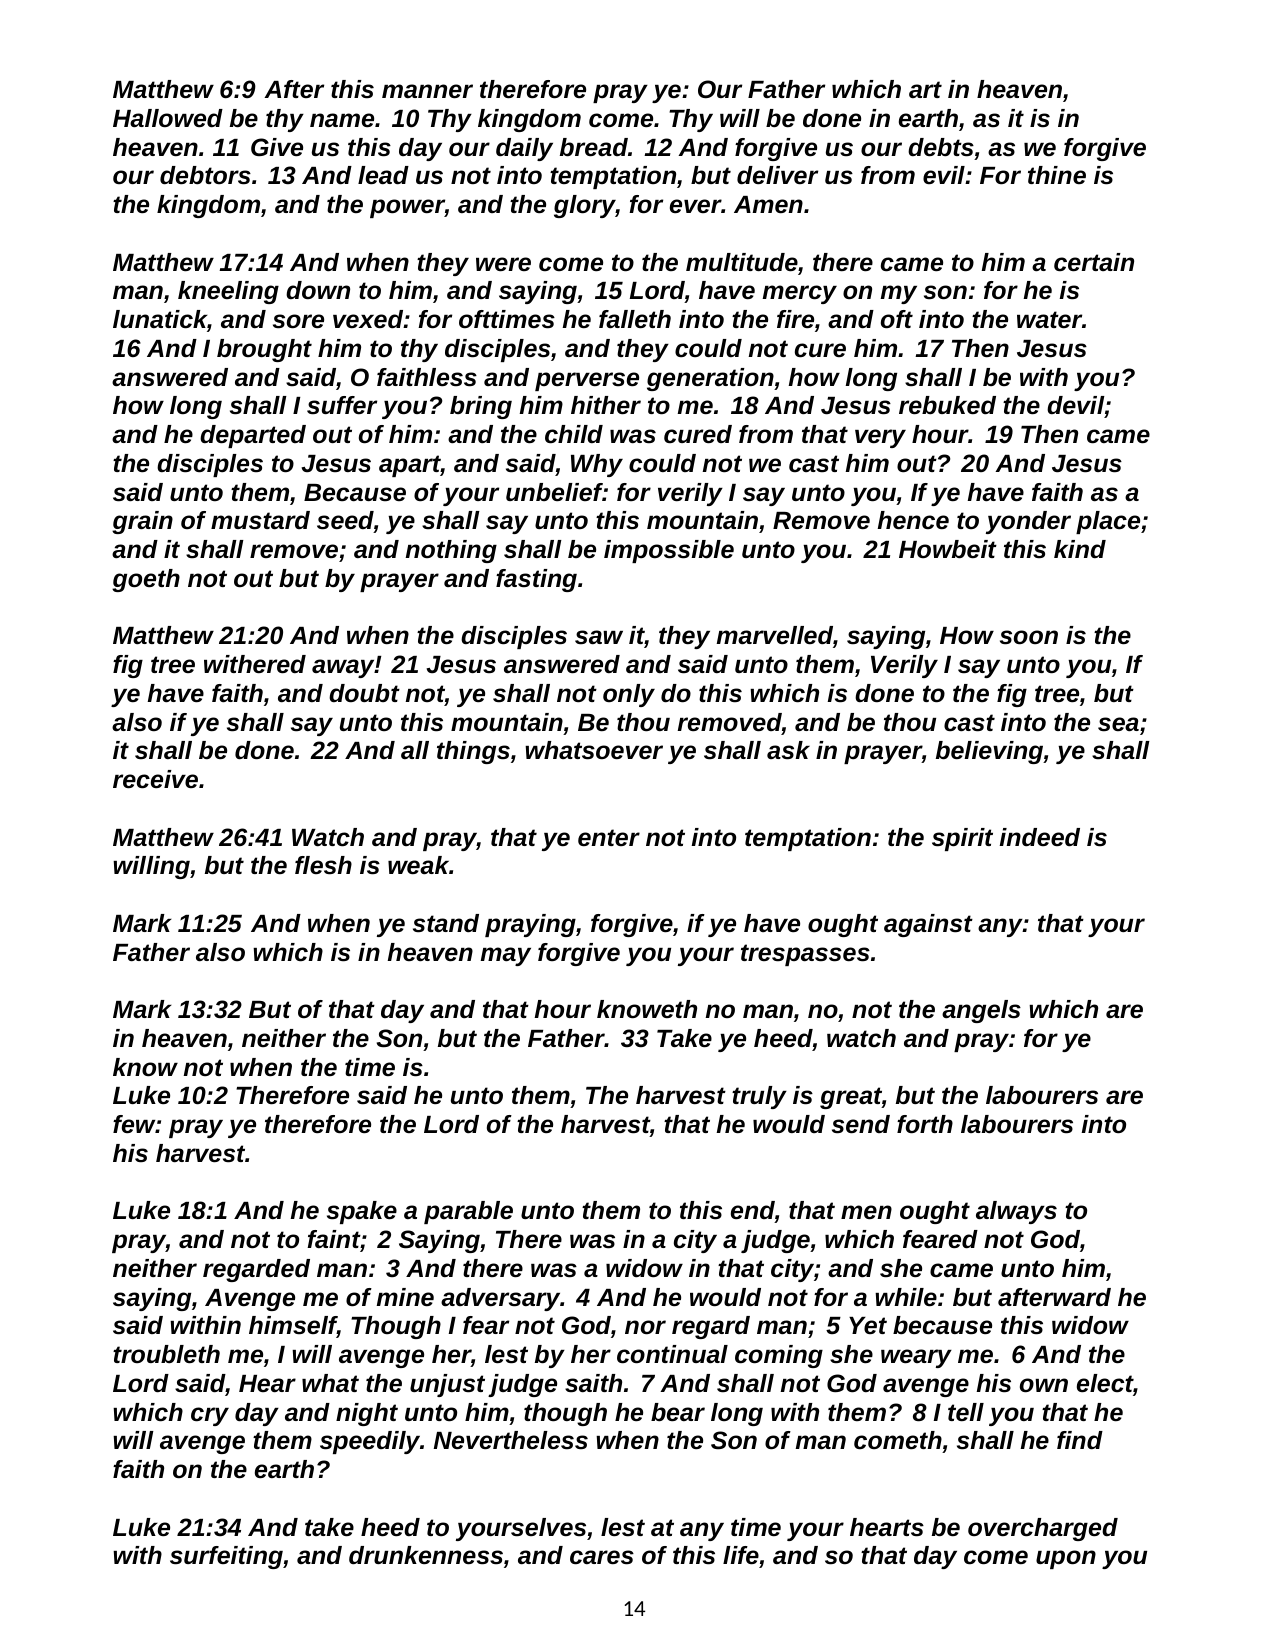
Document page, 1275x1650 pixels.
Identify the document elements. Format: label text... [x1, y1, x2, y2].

text Luke 10:2 Therefore said he unto them, The harvest truly is great, but the labourers are few: pray ye therefore the Lord of the harvest, that he would send forth labourers into his harvest. [112, 1081, 1155, 1167]
text Mark 13:32 But of that day and that hour knoweth no man, no, not the angels which are in heaven, neither the Son, but the Father. 33 Take ye heed, watch and pray: for ye know not when the time is. [112, 995, 1155, 1081]
text Matthew 6:9 After this manner therefore pray ye: Our Father which art in heaven, Hallowed be thy name. 10 Thy kingdom come. Thy will be done in earth, as it is in heaven. 11 Give us this day our daily bread. 12 And forgive us our debts, as we forgive our debtors. 13 And lead us not into temptation, but deliver us from evil: For thine is the kingdom, and the power, and the glory, for ever. Amen. [112, 75, 1155, 219]
text 16 And I brought him to thy disciples, and they could not cure him. 17 Then Jesus answered and said, O faithless and perverse generation, how long shall I be with you? how long shall I suffer you? bring him hither to me. 18 And Jesus rebuked the devil; and he departed out of him: and the child was cured from that very hour. 19 Then came the disciples to Jesus apart, and said, Why could not we cast him out? 20 And Jesus said unto them, Because of your unbelief: for verily I say unto you, If ye have faith as a grain of mustard seed, ye shall say unto this mountain, Remove hence to yonder place; and it shall remove; and nothing shall be impossible unto you. 21 Howbeit this kind goeth not out but by prayer and fasting. [112, 334, 1155, 592]
text Matthew 21:20 And when the disciples saw it, they marvelled, saying, How soon is the fig tree withered away! 21 Jesus answered and said unto them, Verily I say unto you, If ye have faith, and doubt not, ye shall not only do this which is done to the fig tree, but also if ye shall say unto this mountain, Be thou removed, and be thou cast into the sea; it shall be done. 22 And all things, whatsoever ye shall ask in prayer, believing, ye shall receive. [112, 621, 1155, 794]
text Matthew 17:14 And when they were come to the multitude, there came to him a certain man, kneeling down to him, and saying, 15 Lord, have mercy on my son: for he is lunatick, and sore vexed: for ofttimes he falleth into the fire, and oft into the water. [112, 247, 1155, 334]
text Matthew 26:41 Watch and pray, that ye enter not into temptation: the spirit indeed is willing, but the flesh is weak. [112, 822, 1155, 880]
text Luke 18:1 And he spake a parable unto them to this end, that men ought always to pray, and not to faint; 2 Saying, There was in a city a judge, which feared not God, neither regarded man: 3 And there was a widow in that city; and she came unto him, saying, Avenge me of mine adversary. 4 And he would not for a while: but afterward he said within himself, Though I fear not God, nor regard man; 5 Yet because this widow troubleth me, I will avenge her, lest by her continual coming she weary me. 6 And the Lord said, Hear what the unjust judge saith. 7 And shall not God avenge his own elect, which cry day and night unto him, though he bear long with them? 8 I tell you that he will avenge them speedily. Nevertheless when the Son of man cometh, shall he find faith on the earth? [112, 1196, 1155, 1484]
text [112, 1512, 1155, 1570]
text Mark 11:25 And when ye stand praying, forgive, if ye have ought against any: that your Father also which is in heaven may forgive you your trespasses. [112, 909, 1155, 966]
